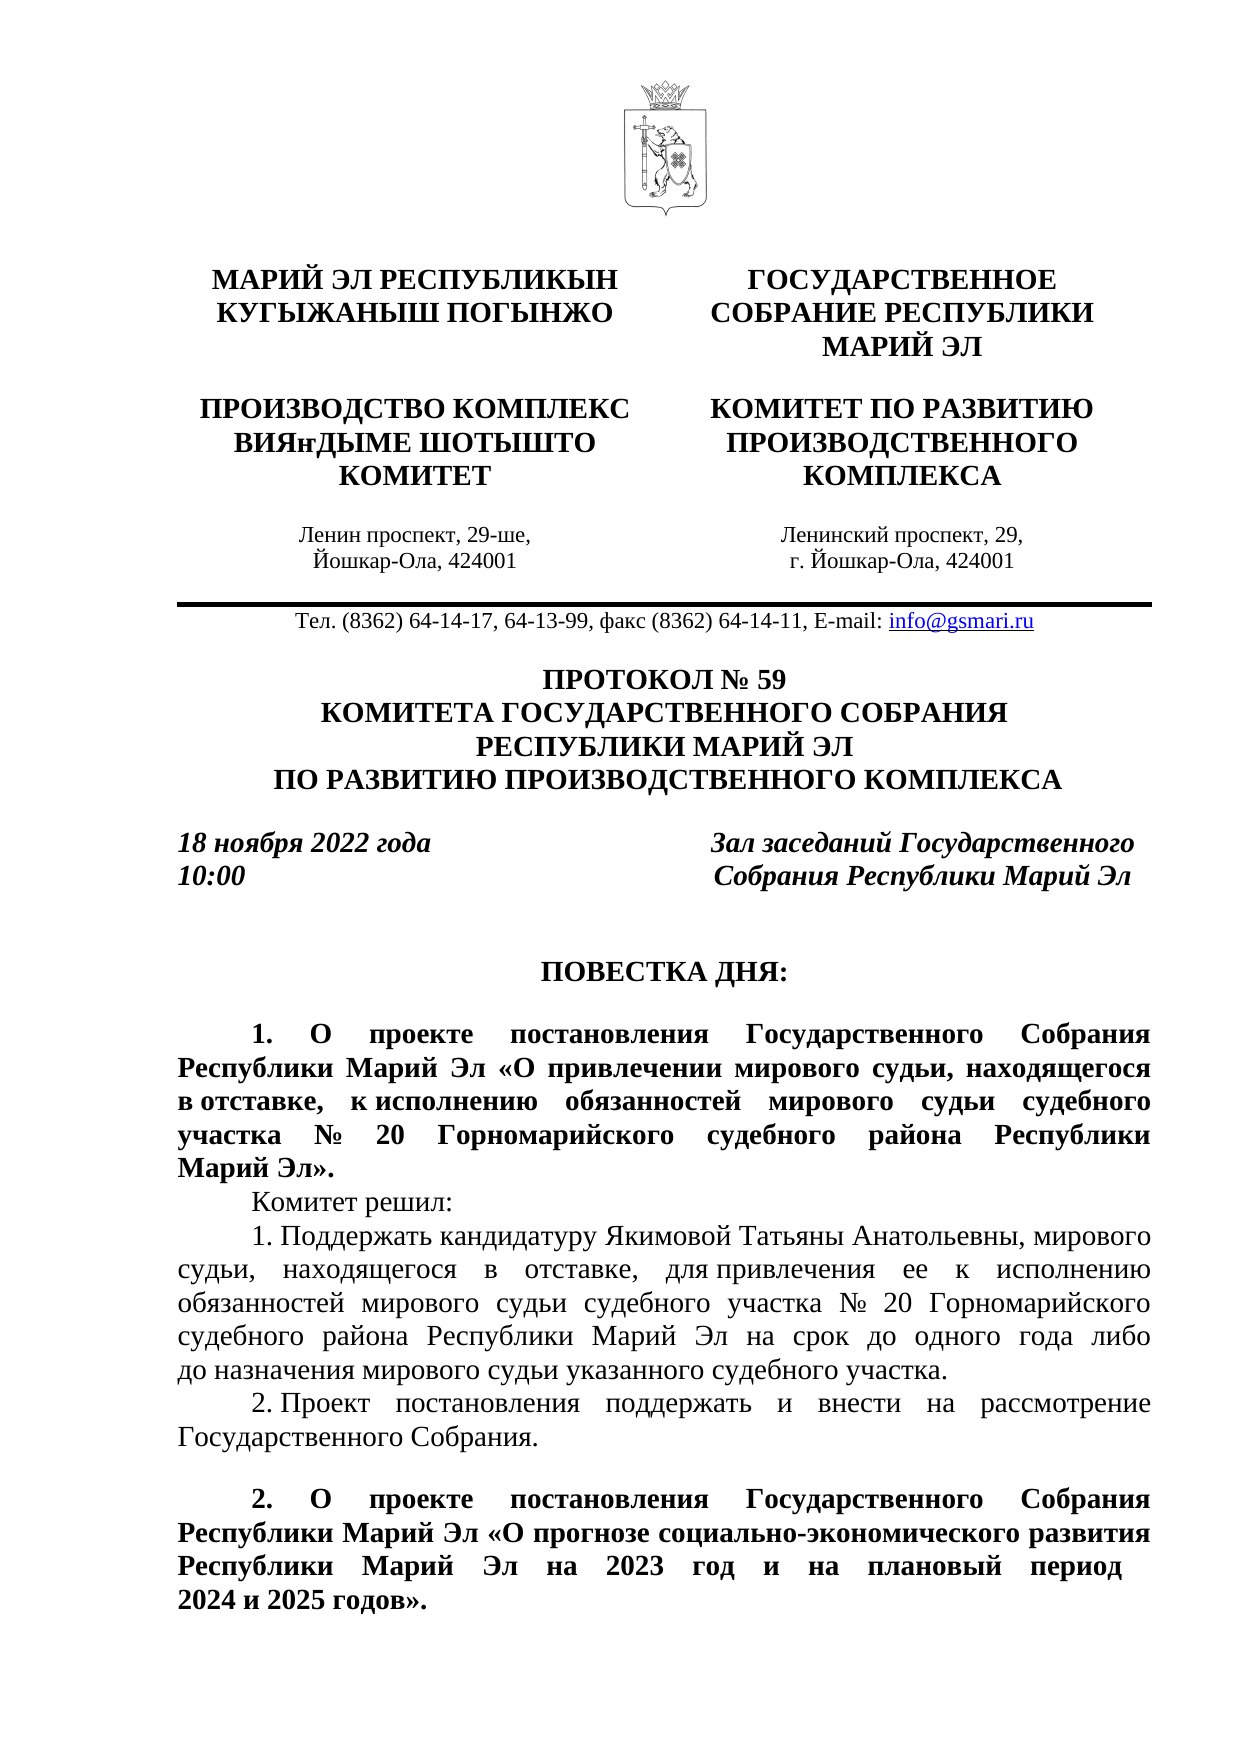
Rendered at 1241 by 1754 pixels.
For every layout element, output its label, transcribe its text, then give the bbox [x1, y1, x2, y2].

text ПО РАЗВИТИЮ ПРОИЗВОДСТВЕННОГО КОМПЛЕКСА [177, 762, 1152, 796]
text 1. Поддержать кандидатуру Якимовой Татьяны Анатольевны, мирового судьи, находящегося в отставке, для привлечения ее к исполнению обязанностей мирового судьи судебного участка № 20 Горномарийского судебного района Республики Марий Эл на срок до одного года либо до назначения мирового судьи указанного судебного участка. [177, 1218, 1152, 1385]
text 2. О проекте постановления Государственного Собрания Республики Марий Эл «О прогнозе социально-экономического развития Республики Марий Эл на 2023 год и на плановый период 2024 и 2025 годов». [177, 1481, 1152, 1615]
table_header 18 ноября 2022 года 10:00 [177, 825, 679, 921]
table_header МАРИЙ ЭЛ РЕСПУБЛИКЫН КУГЫЖАНЫШ ПОГЫНЖО [177, 262, 664, 391]
text РЕСПУБЛИКИ МАРИЙ ЭЛ [177, 729, 1152, 762]
text 1. О проекте постановления Государственного Собрания Республики Марий Эл «О привлечении мирового судьи, находящегося в отставке, к исполнению обязанностей мирового судьи судебного участка № 20 Горномарийского судебного района Республики Марий Эл». [177, 1016, 1152, 1184]
table_header ГОСУДАРСТВЕННОЕ СОБРАНИЕ РЕСПУБЛИКИ МАРИЙ ЭЛ [664, 262, 1152, 391]
text Комитет решил: [177, 1184, 1152, 1218]
table_header Зал заседаний Государственного Собрания Республики Марий Эл [679, 825, 1166, 921]
table_cell ПРОИЗВОДСТВО КОМПЛЕКС ВИЯҥДЫМЕ ШОТЫШТО КОМИТЕТ [177, 391, 664, 521]
text КОМИТЕТА ГОСУДАРСТВЕННОГО СОБРАНИЯ [177, 695, 1152, 729]
text ПОВЕСТКА ДНЯ: [177, 954, 1152, 988]
text 2. Проект постановления поддержать и внести на рассмотрение Государственного Собрания. [177, 1385, 1152, 1452]
table_cell КОМИТЕТ ПО РАЗВИТИЮ ПРОИЗВОДСТВЕННОГО КОМПЛЕКСА [664, 391, 1152, 521]
table_cell Ленин проспект, 29-ше, Йошкар-Ола, 424001 [177, 521, 664, 602]
table_cell Ленинский проспект, 29, г. Йошкар-Ола, 424001 [664, 521, 1152, 602]
text Тел. (8362) 64-14-17, 64-13-99, факс (8362) 64-14-11, E-mail: info@gsmari.ru [177, 607, 1152, 633]
picture [614, 78, 719, 220]
text ПРОТОКОЛ № 59 [177, 662, 1152, 695]
